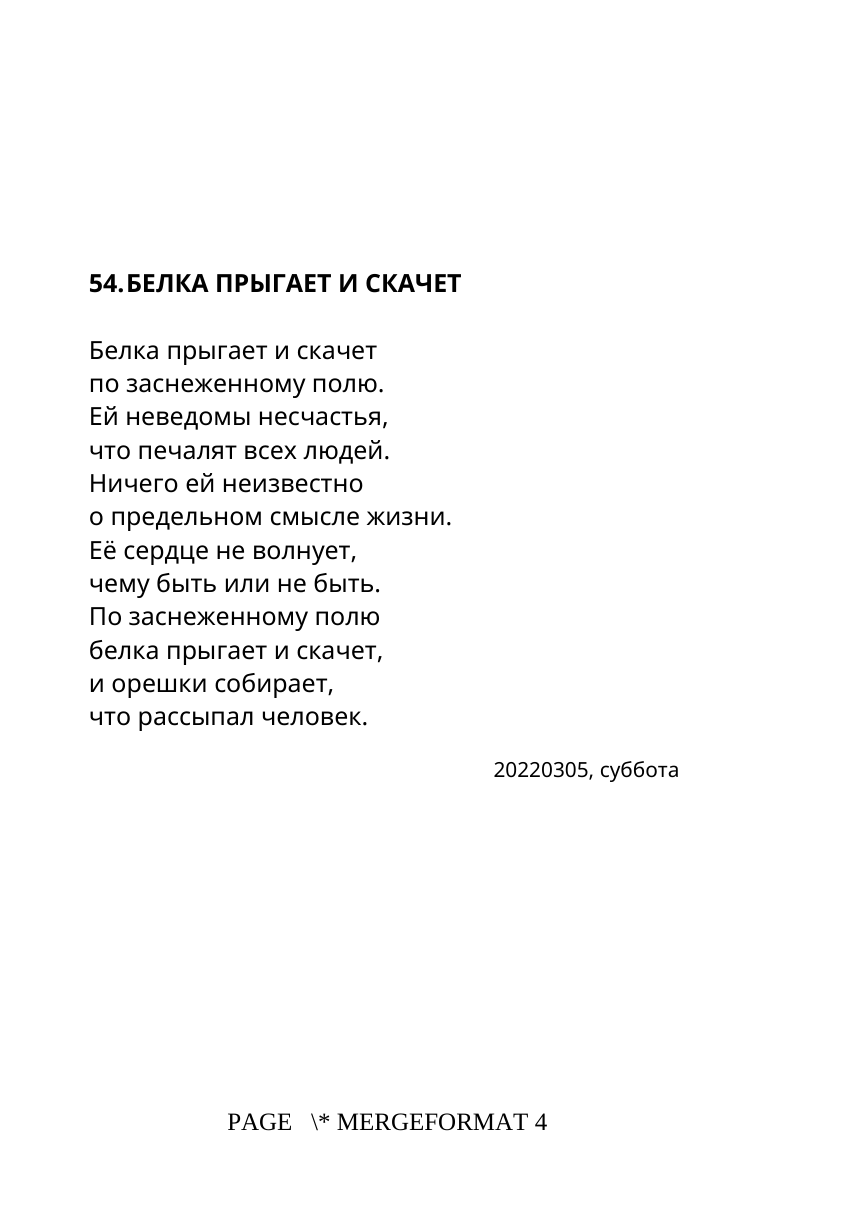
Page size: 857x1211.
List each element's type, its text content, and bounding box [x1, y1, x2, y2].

text Ей неведомы несчастья, [89, 399, 679, 432]
text 20220305, суббота [89, 757, 679, 782]
text и орешки собирает, [89, 666, 679, 699]
text белка прыгает и скачет, [89, 632, 679, 666]
text Ничего ей неизвестно [89, 466, 679, 499]
text Белка прыгает и скачет [89, 332, 679, 366]
text что печалят всех людей. [89, 432, 679, 466]
text о предельном смысле жизни. [89, 499, 679, 532]
text чему быть или не быть. [89, 566, 679, 599]
text По заснеженному полю [89, 599, 679, 632]
text что рассыпал человек. [89, 699, 679, 732]
text Её сердце не волнует, [89, 532, 679, 566]
text по заснеженному полю. [89, 366, 679, 399]
list БЕЛКА ПРЫГАЕТ И СКАЧЕТ [89, 266, 679, 299]
